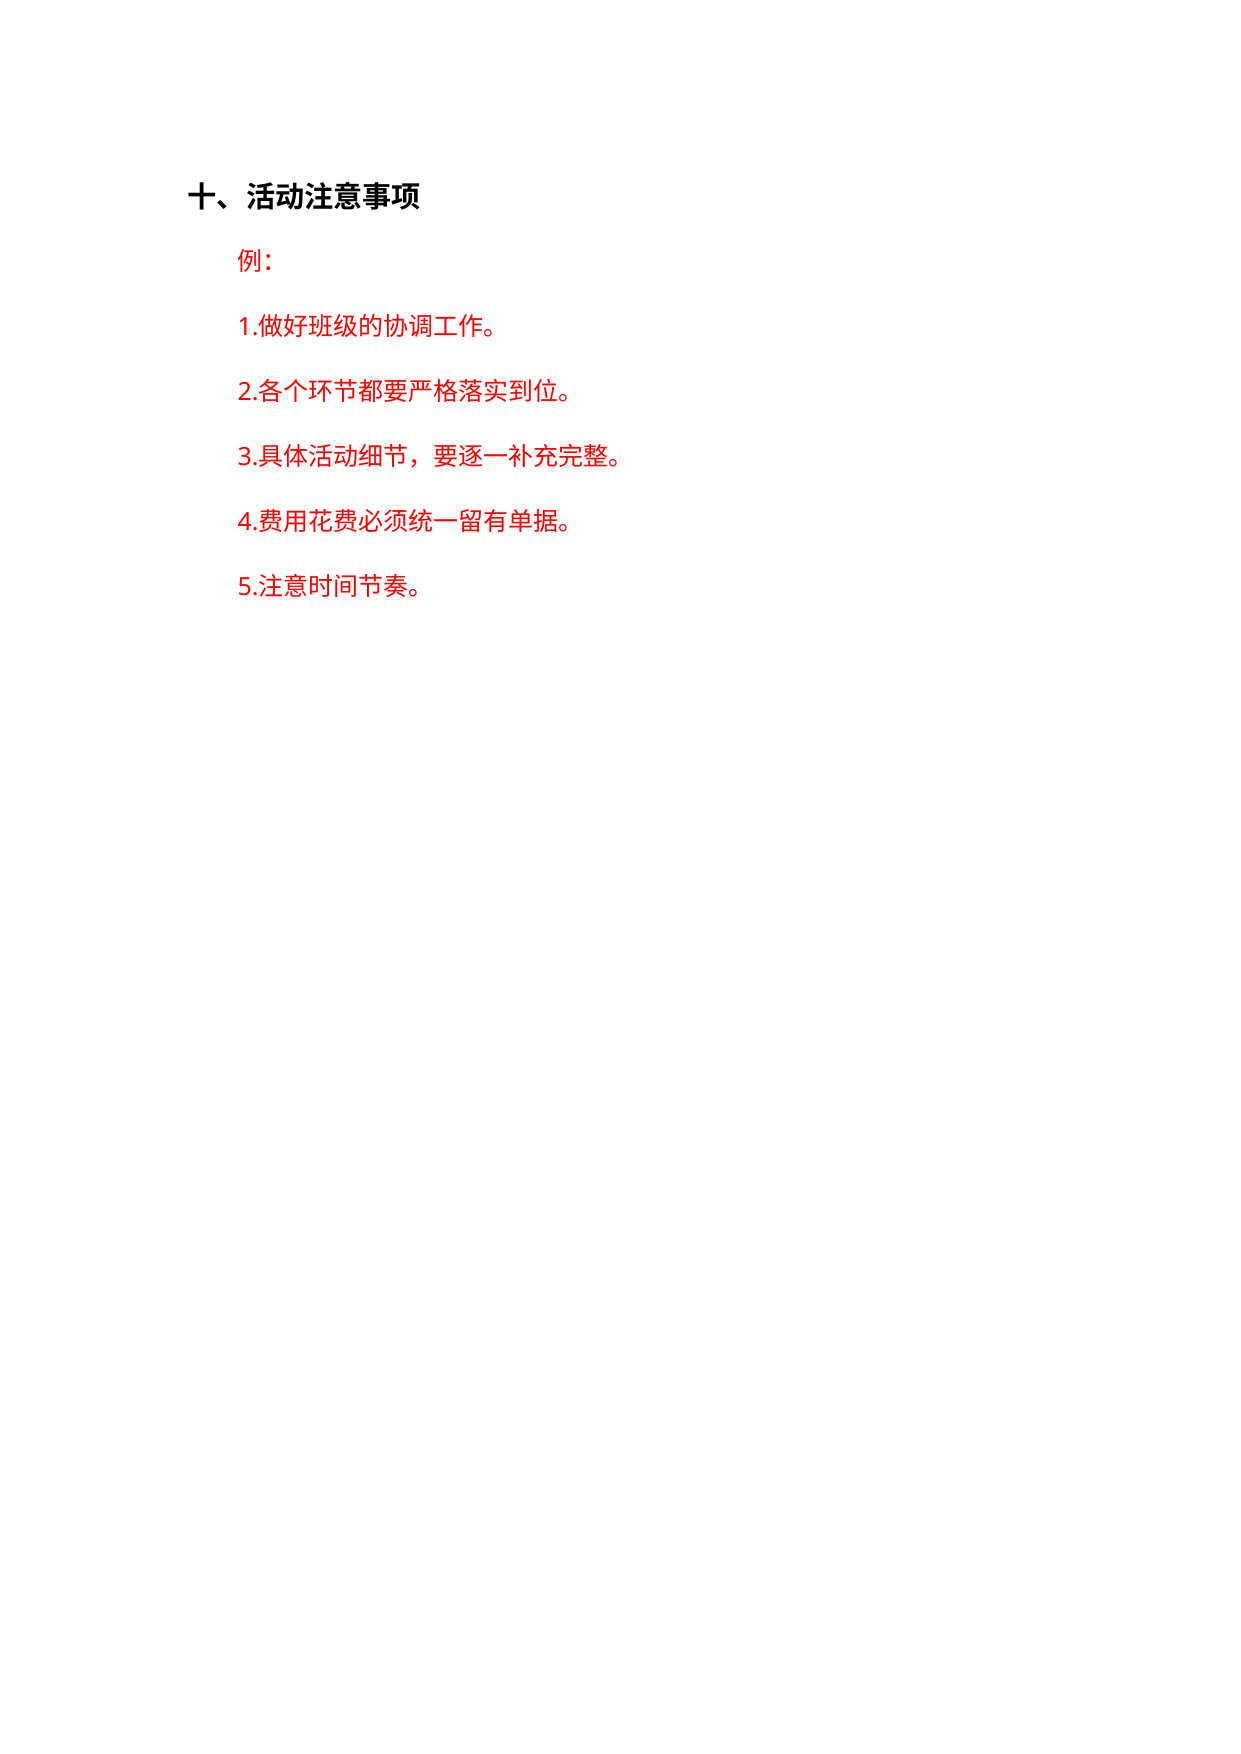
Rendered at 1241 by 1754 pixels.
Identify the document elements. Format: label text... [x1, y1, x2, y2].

list 具体活动细节，要逐一补充完整。 [187, 422, 1053, 487]
list 注意时间节奏。 [187, 552, 1053, 617]
list 例： [187, 227, 1053, 292]
list 各个环节都要严格落实到位。 [187, 357, 1053, 422]
list 十、活动注意事项 [187, 162, 1053, 227]
list 费用花费必须统一留有单据。 [187, 487, 1053, 552]
list 做好班级的协调工作。 [187, 292, 1053, 357]
